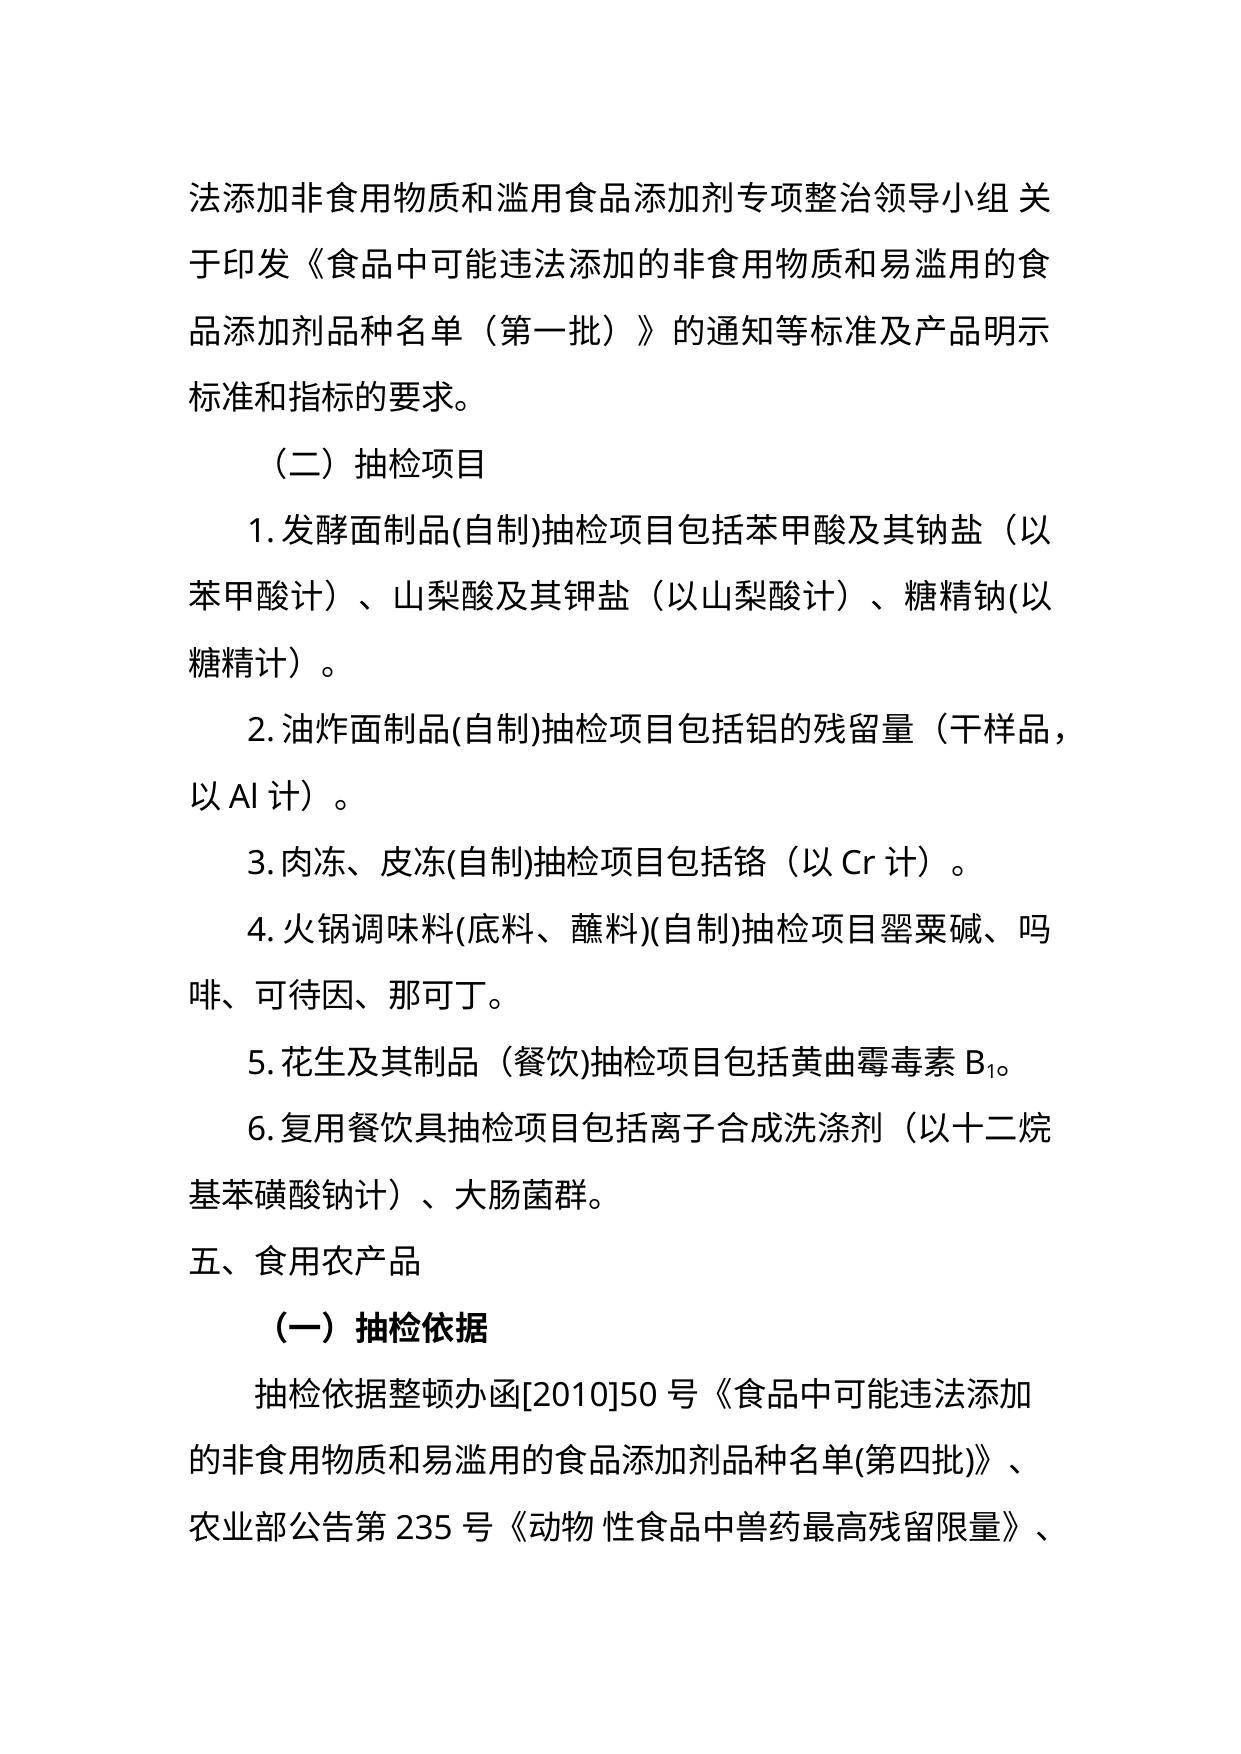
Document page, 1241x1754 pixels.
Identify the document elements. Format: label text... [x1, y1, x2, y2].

text 五、食用农产品 [188, 1226, 1052, 1292]
text 1. 发酵面制品(自制)抽检项目包括苯甲酸及其钠盐（以苯甲酸计）、山梨酸及其钾盐（以山梨酸计）、糖精钠(以糖精计）。 [188, 495, 1052, 694]
text （二）抽检项目 [188, 428, 1052, 495]
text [188, 162, 1052, 428]
text 6. 复用餐饮具抽检项目包括离子合成洗涤剂（以十二烷基苯磺酸钠计）、大肠菌群。 [188, 1093, 1052, 1226]
text 4. 火锅调味料(底料、蘸料)(自制)抽检项目罂粟碱、吗啡、可待因、那可丁。 [188, 893, 1052, 1026]
text （一）抽检依据 [188, 1292, 1052, 1359]
text 2. 油炸面制品(自制)抽检项目包括铝的残留量（干样品，以 Al 计）。 [188, 694, 1052, 827]
text 3. 肉冻、皮冻(自制)抽检项目包括铬（以 Cr 计）。 [188, 827, 1052, 893]
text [188, 1359, 1052, 1558]
text 5. 花生及其制品（餐饮)抽检项目包括黄曲霉毒素 B1。 [188, 1026, 1052, 1093]
